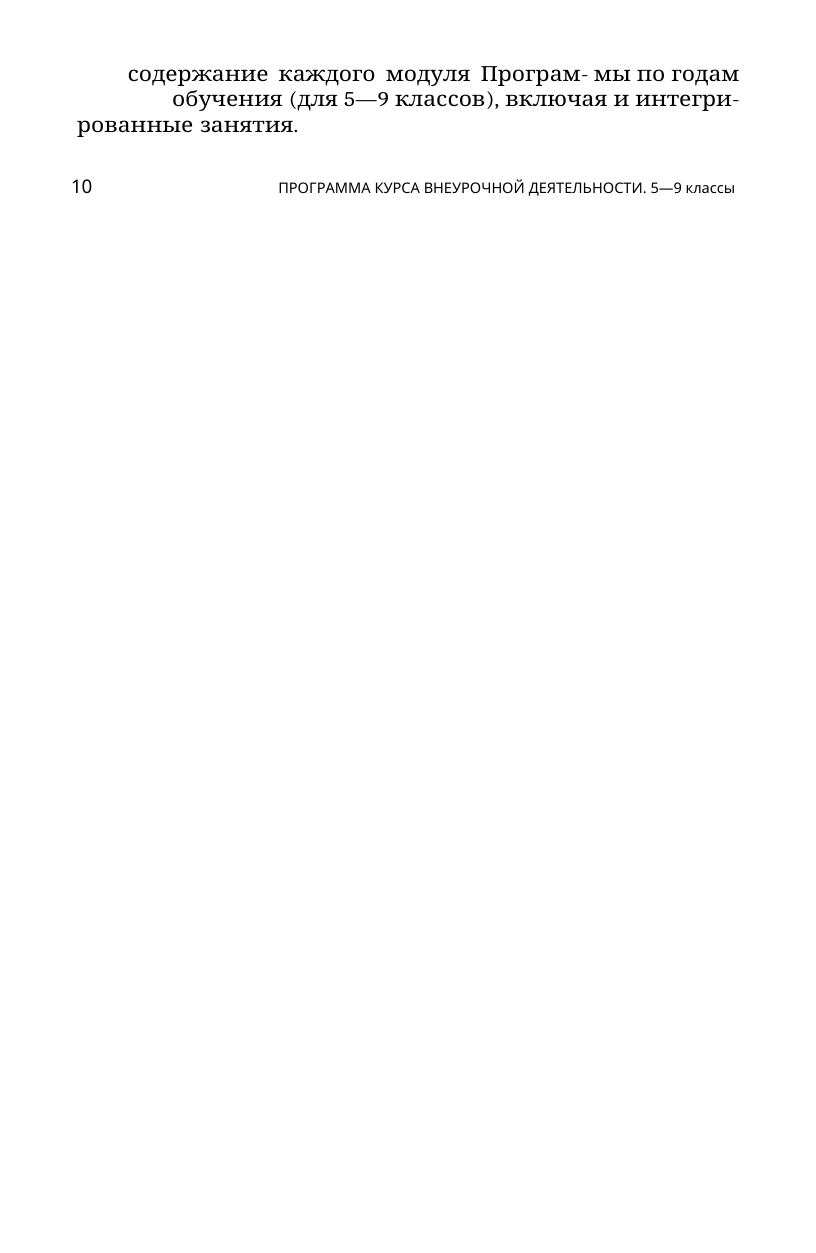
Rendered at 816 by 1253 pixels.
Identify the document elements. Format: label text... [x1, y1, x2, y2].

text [77, 62, 739, 112]
text рованные занятия. [77, 113, 755, 137]
text 10 ПРОГРАММА КУРСА ВНЕУРОЧНОЙ ДЕЯТЕЛЬНОСТИ. 5—9 классы [71, 173, 755, 199]
